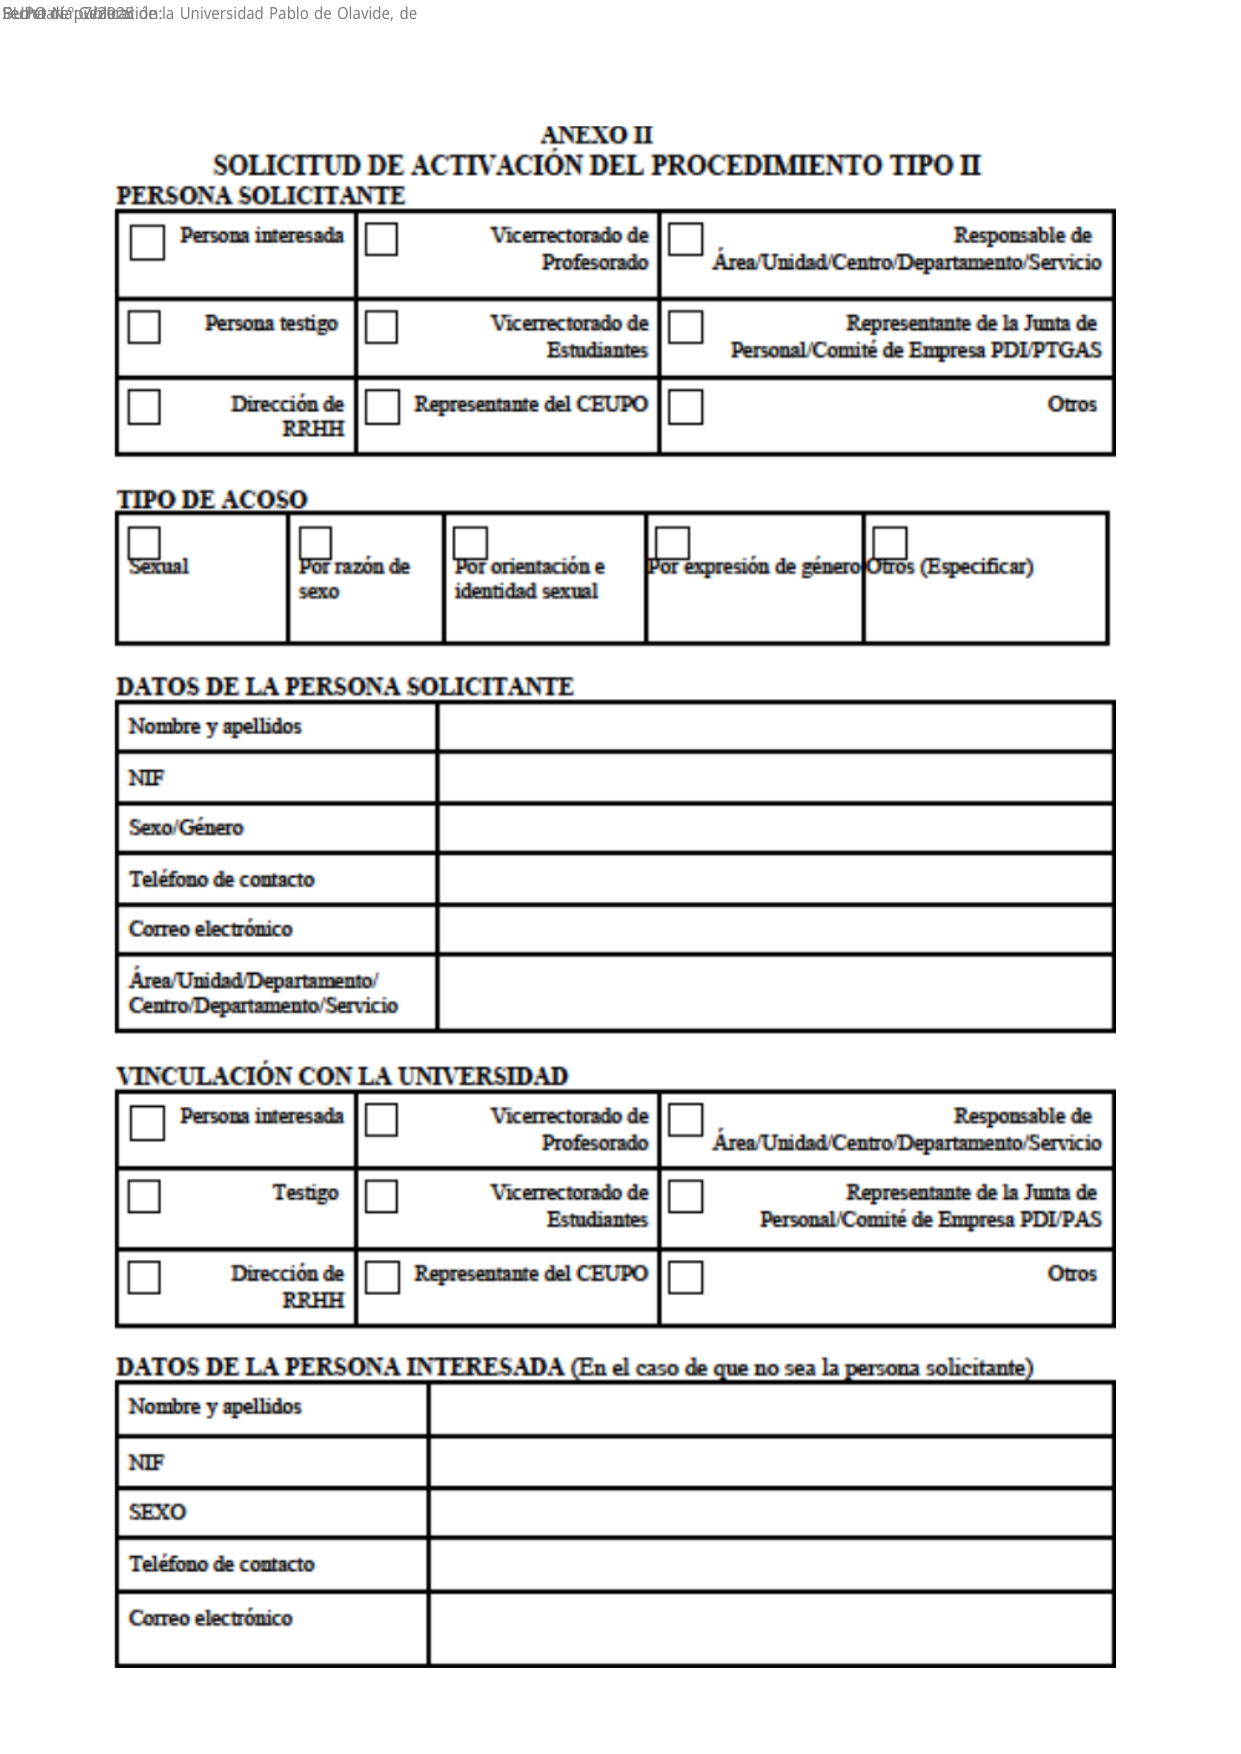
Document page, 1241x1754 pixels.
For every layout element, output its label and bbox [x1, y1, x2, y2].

picture [116, 127, 1116, 1666]
